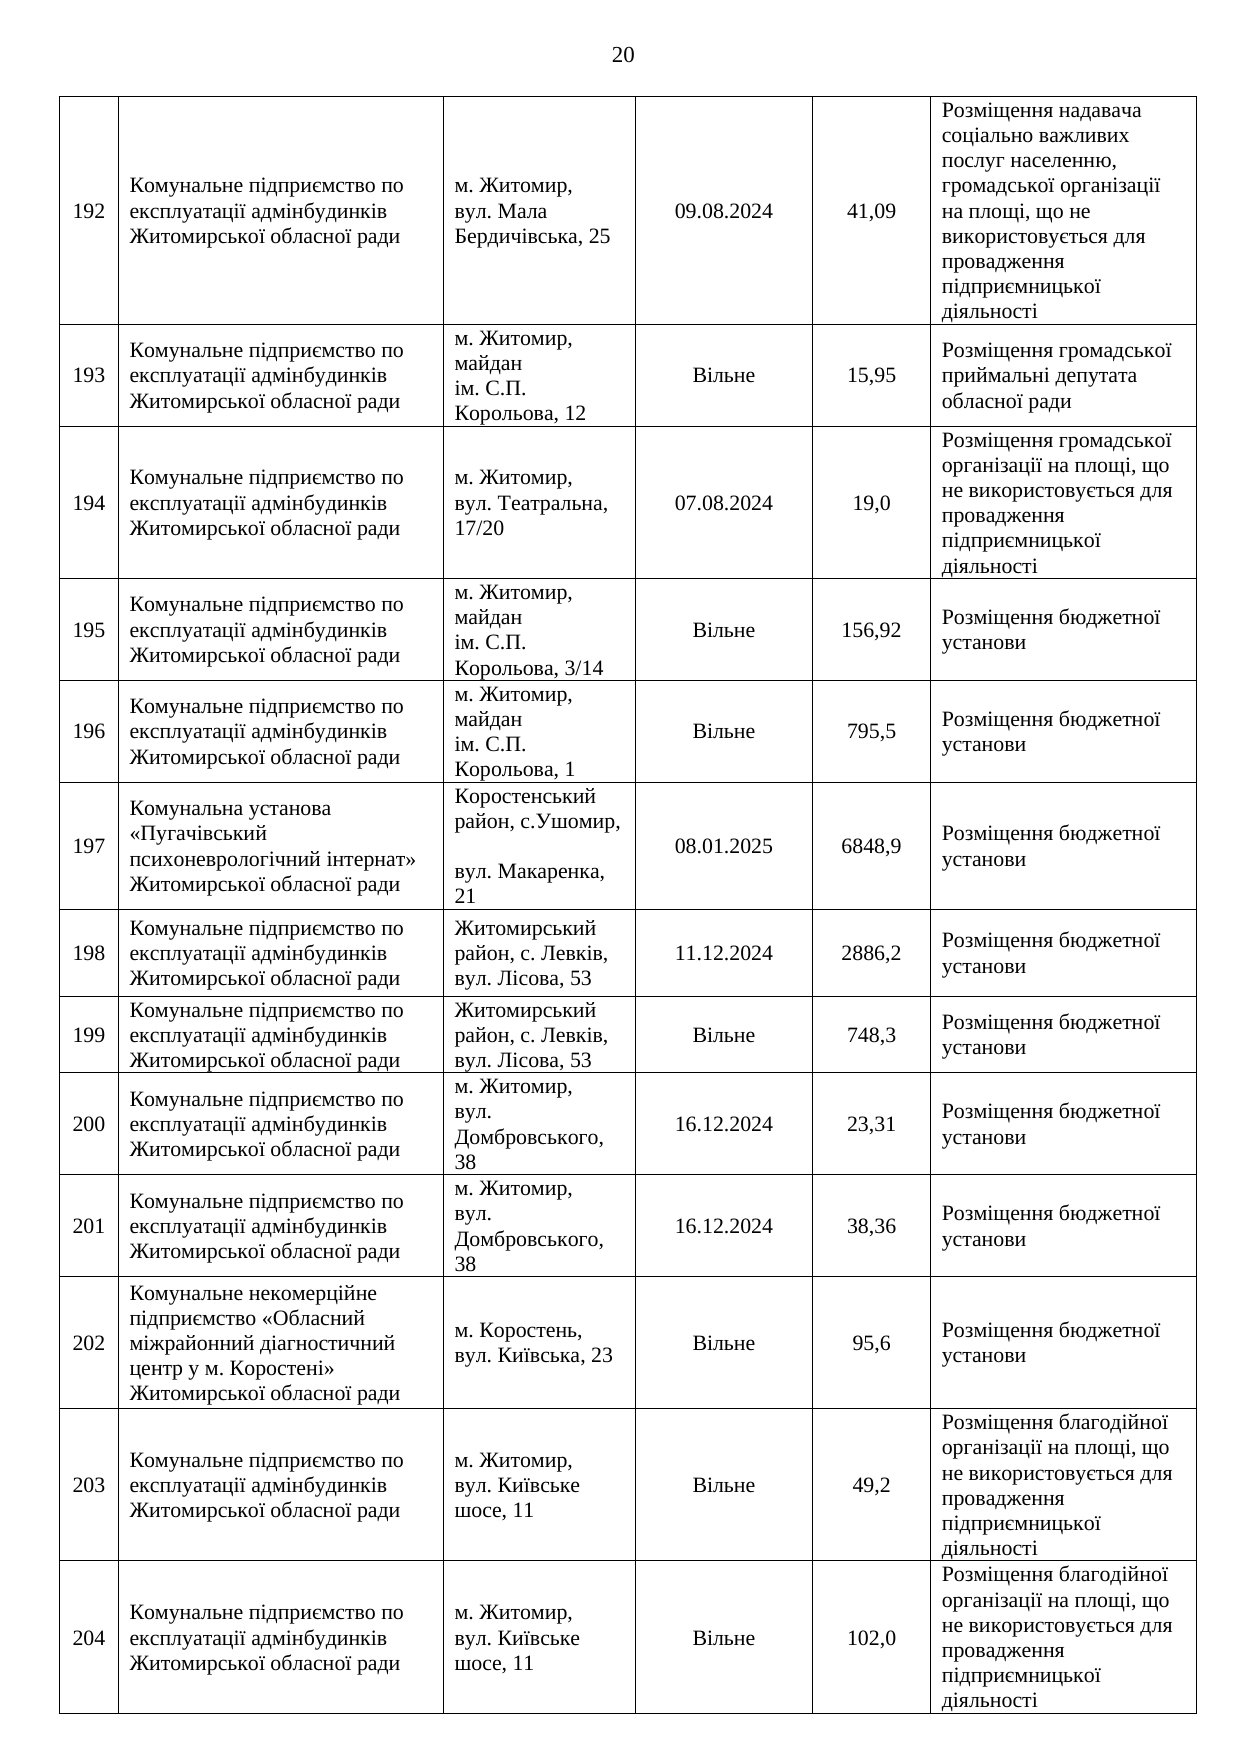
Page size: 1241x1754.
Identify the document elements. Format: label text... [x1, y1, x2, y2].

table_cell 202 [60, 1277, 118, 1408]
table_cell м. Житомир, майдан ім. С.П. Корольова, 12 [444, 325, 635, 426]
table_cell 19,0 [813, 427, 930, 578]
table_cell Комунальне підприємство по експлуатації адмінбудинків Житомирської обласної ради [119, 427, 443, 578]
table_cell 198 [60, 910, 118, 996]
table_cell 203 [60, 1409, 118, 1560]
table_cell Розміщення надавача соціально важливих послуг населенню, громадської організації на площі, що не використовується для провадження підприємницької діяльності [931, 97, 1196, 324]
table_cell 192 [60, 97, 118, 324]
table_cell Розміщення громадської приймальні депутата обласної ради [931, 325, 1196, 426]
table_cell Житомирський район, с. Левків, вул. Лісова, 53 [444, 997, 635, 1072]
table_cell 199 [60, 997, 118, 1072]
table_cell Вільне [636, 997, 812, 1072]
table_cell Комунальне підприємство по експлуатації адмінбудинків Житомирської обласної ради [119, 579, 443, 680]
table_cell 95,6 [813, 1277, 930, 1408]
table_cell Розміщення бюджетної установи [931, 681, 1196, 782]
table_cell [119, 97, 443, 324]
table_cell 15,95 [813, 325, 930, 426]
table_cell 23,31 [813, 1073, 930, 1174]
table_cell Розміщення бюджетної установи [931, 1175, 1196, 1276]
table_cell 204 [60, 1561, 118, 1713]
table_cell 156,92 [813, 579, 930, 680]
table_cell Вільне [636, 681, 812, 782]
table_cell Вільне [636, 1561, 812, 1713]
table_cell Розміщення громадської організації на площі, що не використовується для провадження підприємницької діяльності [931, 427, 1196, 578]
table_cell м. Коростень, вул. Київська, 23 [444, 1277, 635, 1408]
table_cell Комунальне некомерційне підприємство «Обласний міжрайонний діагностичний центр у м. Коростені» Житомирської обласної ради [119, 1277, 443, 1408]
table_cell 795,5 [813, 681, 930, 782]
table_cell Комунальне підприємство по експлуатації адмінбудинків Житомирської обласної ради [119, 681, 443, 782]
table_cell Комунальне підприємство по експлуатації адмінбудинків Житомирської обласної ради [119, 1073, 443, 1174]
table_cell Комунальне підприємство по експлуатації адмінбудинків Житомирської обласної ради [119, 910, 443, 996]
table_cell Комунальне підприємство по експлуатації адмінбудинків Житомирської обласної ради [119, 325, 443, 426]
table_cell Вільне [636, 1409, 812, 1560]
table_cell Комунальна установа «Пугачівський психоневрологічний інтернат» Житомирської обласної ради [119, 783, 443, 909]
table_cell Розміщення бюджетної установи [931, 1277, 1196, 1408]
table_cell 49,2 [813, 1409, 930, 1560]
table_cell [119, 1561, 443, 1713]
table_cell м. Житомир, майдан ім. С.П. Корольова, 1 [444, 681, 635, 782]
table_cell 2886,2 [813, 910, 930, 996]
table_cell Коростенський район, с.Ушомир, вул. Макаренка, 21 [444, 783, 635, 909]
table_cell 200 [60, 1073, 118, 1174]
table_cell м. Житомир, вул. Домбровського, 38 [444, 1175, 635, 1276]
table_cell Розміщення бюджетної установи [931, 579, 1196, 680]
table_cell 102,0 [813, 1561, 930, 1713]
table_cell Комунальне підприємство по експлуатації адмінбудинків Житомирської обласної ради [119, 997, 443, 1072]
table_cell Комунальне підприємство по експлуатації адмінбудинків Житомирської обласної ради [119, 1175, 443, 1276]
table_cell 748,3 [813, 997, 930, 1072]
table_cell 11.12.2024 [636, 910, 812, 996]
table_cell 196 [60, 681, 118, 782]
table_cell 193 [60, 325, 118, 426]
table_cell 6848,9 [813, 783, 930, 909]
table_cell 08.01.2025 [636, 783, 812, 909]
table_cell 195 [60, 579, 118, 680]
table_cell 194 [60, 427, 118, 578]
table_cell Вільне [636, 1277, 812, 1408]
table_cell Розміщення бюджетної установи [931, 997, 1196, 1072]
table_cell Вільне [636, 579, 812, 680]
table_cell 07.08.2024 [636, 427, 812, 578]
table_cell Житомирський район, с. Левків, вул. Лісова, 53 [444, 910, 635, 996]
table_cell Комунальне підприємство по експлуатації адмінбудинків Житомирської обласної ради [119, 1409, 443, 1560]
table_cell м. Житомир, майдан ім. С.П. Корольова, 3/14 [444, 579, 635, 680]
table_cell Розміщення бюджетної установи [931, 910, 1196, 996]
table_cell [444, 97, 635, 324]
table_cell 41,09 [813, 97, 930, 324]
table_cell 197 [60, 783, 118, 909]
table_cell 16.12.2024 [636, 1073, 812, 1174]
table_cell м. Житомир, вул. Домбровського, 38 [444, 1073, 635, 1174]
table_cell Розміщення благодійної організації на площі, що не використовується для провадження підприємницької діяльності [931, 1409, 1196, 1560]
table_cell 09.08.2024 [636, 97, 812, 324]
table_cell Розміщення бюджетної установи [931, 783, 1196, 909]
table_cell 16.12.2024 [636, 1175, 812, 1276]
table_cell м. Житомир, вул. Театральна, 17/20 [444, 427, 635, 578]
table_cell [444, 1561, 635, 1713]
table_cell Розміщення бюджетної установи [931, 1073, 1196, 1174]
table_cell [931, 1561, 1196, 1713]
table_cell 201 [60, 1175, 118, 1276]
table_cell Вільне [636, 325, 812, 426]
table_cell 38,36 [813, 1175, 930, 1276]
table_cell м. Житомир, вул. Київське шосе, 11 [444, 1409, 635, 1560]
